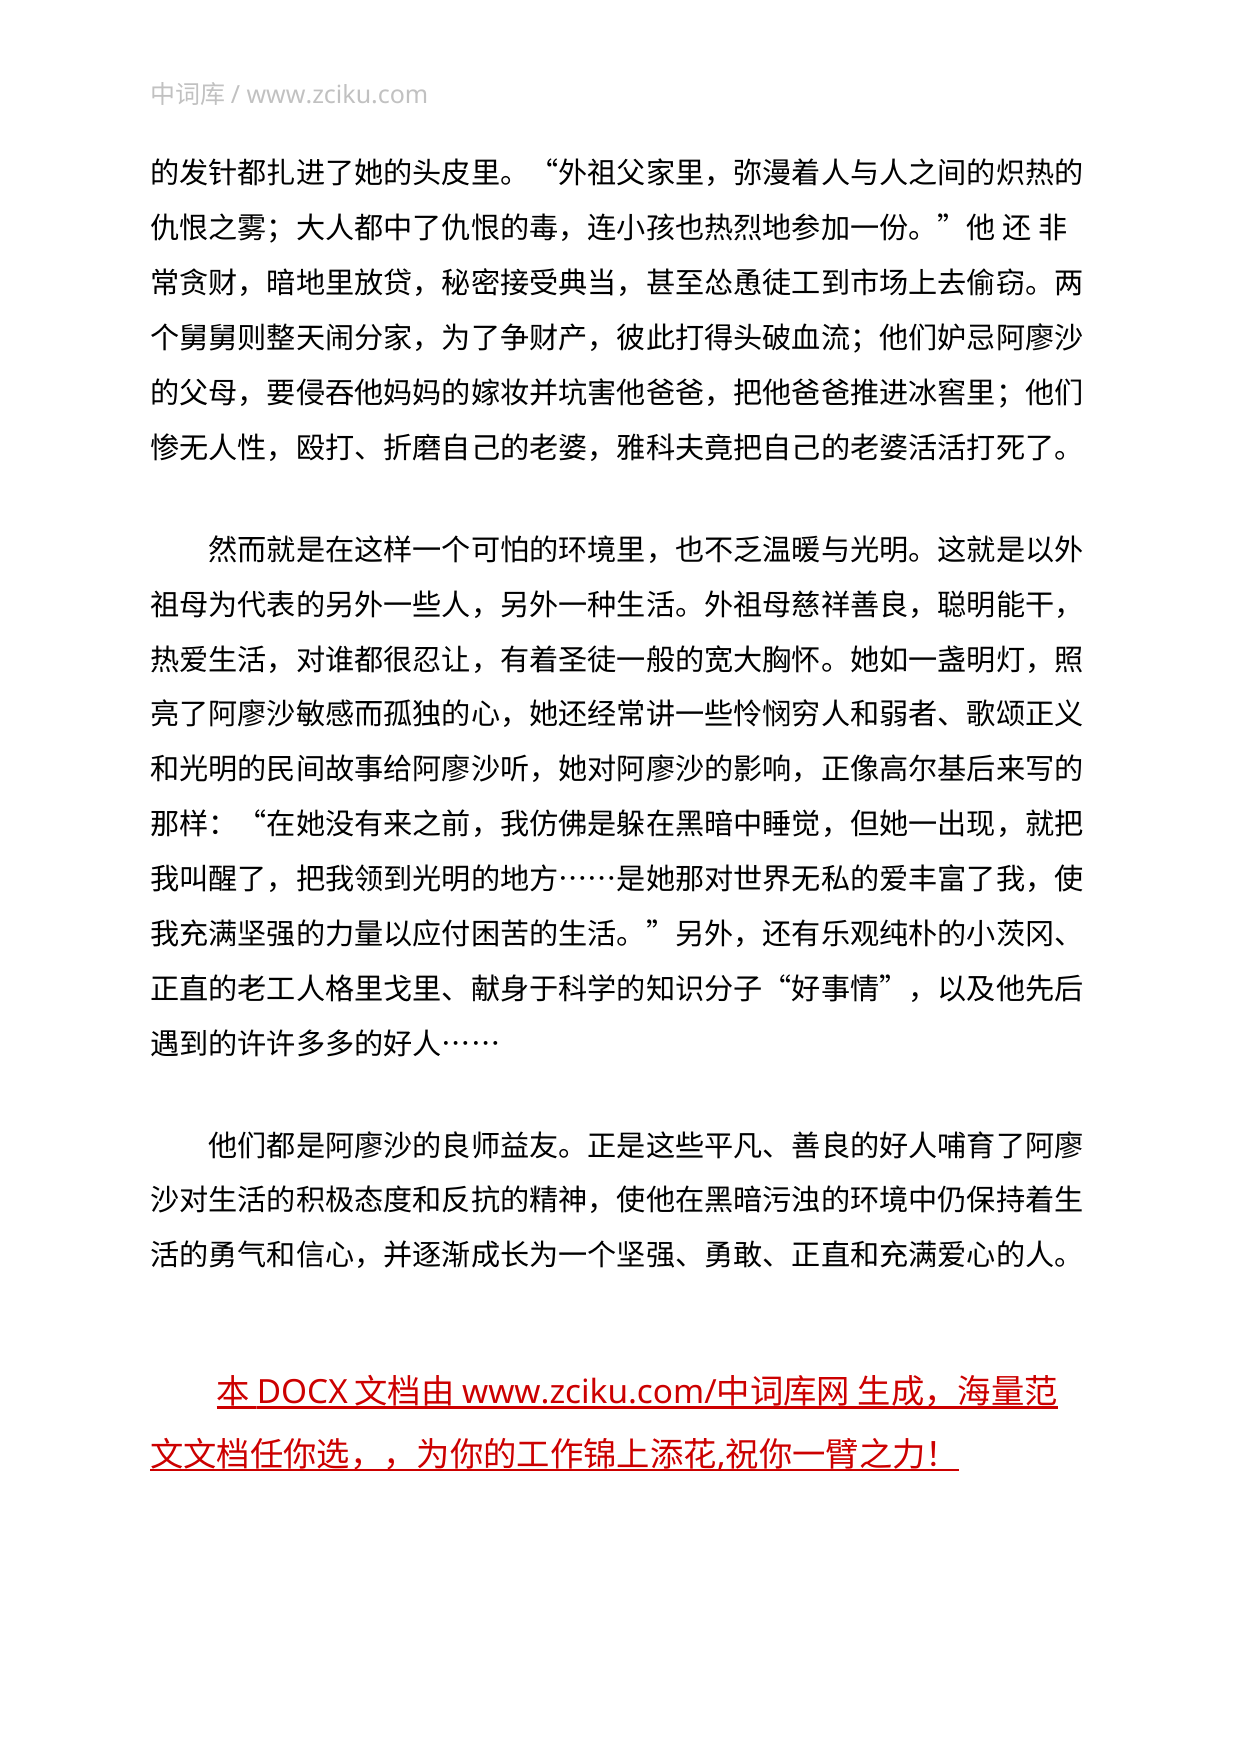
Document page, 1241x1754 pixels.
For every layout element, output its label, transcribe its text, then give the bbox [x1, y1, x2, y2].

text 本DOCX文档由 www.zciku.com/中词库网 生成，海量范文文档任你选，，为你的工作锦上添花,祝你一臂之力！ [150, 1365, 1090, 1476]
text 他们都是阿廖沙的良师益友。正是这些平凡、善良的好人哺育了阿廖沙对生活的积极态度和反抗的精神，使他在黑暗污浊的环境中仍保持着生活的勇气和信心，并逐渐成长为一个坚强、勇敢、正直和充满爱心的人。 [150, 1122, 1090, 1274]
text 然而就是在这样一个可怕的环境里，也不乏温暖与光明。这就是以外祖母为代表的另外一些人，另外一种生活。外祖母慈祥善良，聪明能干，热爱生活，对谁都很忍让，有着圣徒一般的宽大胸怀。她如一盏明灯，照亮了阿廖沙敏感而孤独的心，她还经常讲一些怜悯穷人和弱者、歌颂正义和光明的民间故事给阿廖沙听，她对阿廖沙的影响，正像高尔基后来写的那样：“在她没有来之前，我仿佛是躲在黑暗中睡觉，但她一出现，就把我叫醒了，把我领到光明的地方……是她那对世界无私的爱丰富了我，使我充满坚强的力量以应付困苦的生活。”另外，还有乐观纯朴的小茨冈、正直的老工人格里戈里、献身于科学的知识分子“好事情”，以及他先后遇到的许许多多的好人…… [150, 526, 1090, 1063]
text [150, 150, 1090, 467]
